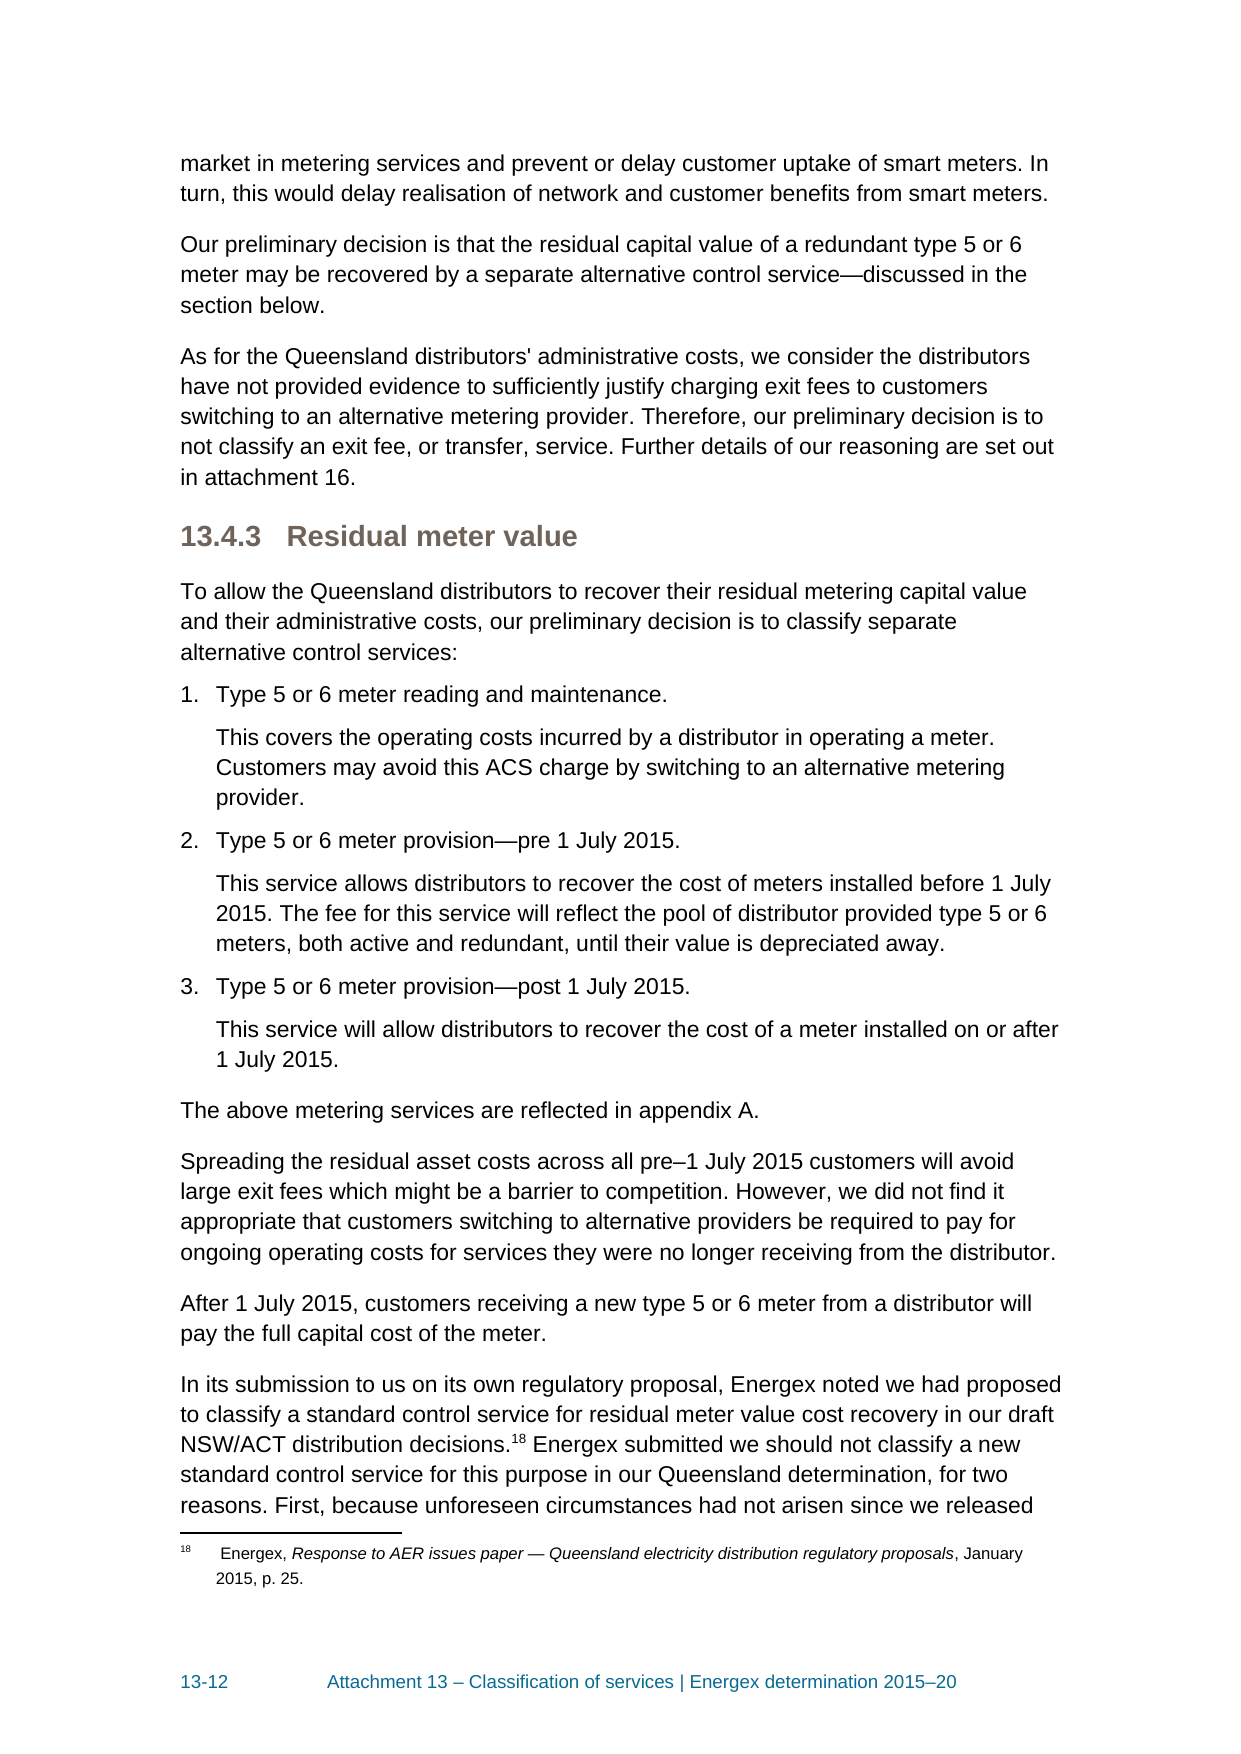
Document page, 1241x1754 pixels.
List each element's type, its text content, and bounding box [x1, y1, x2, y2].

picture [569, 1678, 573, 1688]
subtitle Residual meter value [180, 519, 1063, 552]
list This service allows distributors to recover the cost of meters installed before 1 July 2015. The fee for this service will reflect the pool of distributor provided type 5 or 6 meters, both active and redundant, until their value is depreciated away. [216, 870, 1063, 957]
text After 1 July 2015, customers receiving a new type 5 or 6 meter from a distributor will pay the full capital cost of the meter. [180, 1289, 1063, 1346]
list This service will allow distributors to recover the cost of a meter installed on or after 1 July 2015. [216, 1016, 1063, 1072]
list Type 5 or 6 meter provision—pre 1 July 2015. [180, 827, 1063, 853]
list Type 5 or 6 meter reading and maintenance. [180, 681, 1063, 708]
text To allow the Queensland distributors to recover their residual metering capital value and their administrative costs, our preliminary decision is to classify separate alternative control services: [180, 578, 1063, 665]
list This covers the operating costs incurred by a distributor in operating a meter. Customers may avoid this ACS charge by switching to an alternative metering provider. [216, 724, 1063, 811]
list Type 5 or 6 meter provision—post 1 July 2015. [180, 973, 1063, 999]
text The above metering services are reflected in appendix A. [180, 1097, 1063, 1123]
picture [868, 1678, 872, 1688]
text Our preliminary decision is that the residual capital value of a redundant type 5 or 6 meter may be recovered by a separate alternative control service—discussed in the section below. [180, 231, 1063, 318]
text Spreading the residual asset costs across all pre–1 July 2015 customers will avoid large exit fees which might be a barrier to competition. However, we did not find it appropriate that customers switching to alternative providers be required to pay for ongoing operating costs for services they were no longer receiving from the distributor. [180, 1148, 1063, 1265]
picture [691, 1675, 700, 1680]
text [180, 1371, 1063, 1518]
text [180, 150, 1063, 207]
text As for the Queensland distributors' administrative costs, we consider the distributors have not provided evidence to sufficiently justify charging exit fees to customers switching to an alternative metering provider. Therefore, our preliminary decision is to not classify an exit fee, or transfer, service. Further details of our reasoning are set out in attachment 16. [180, 343, 1063, 490]
